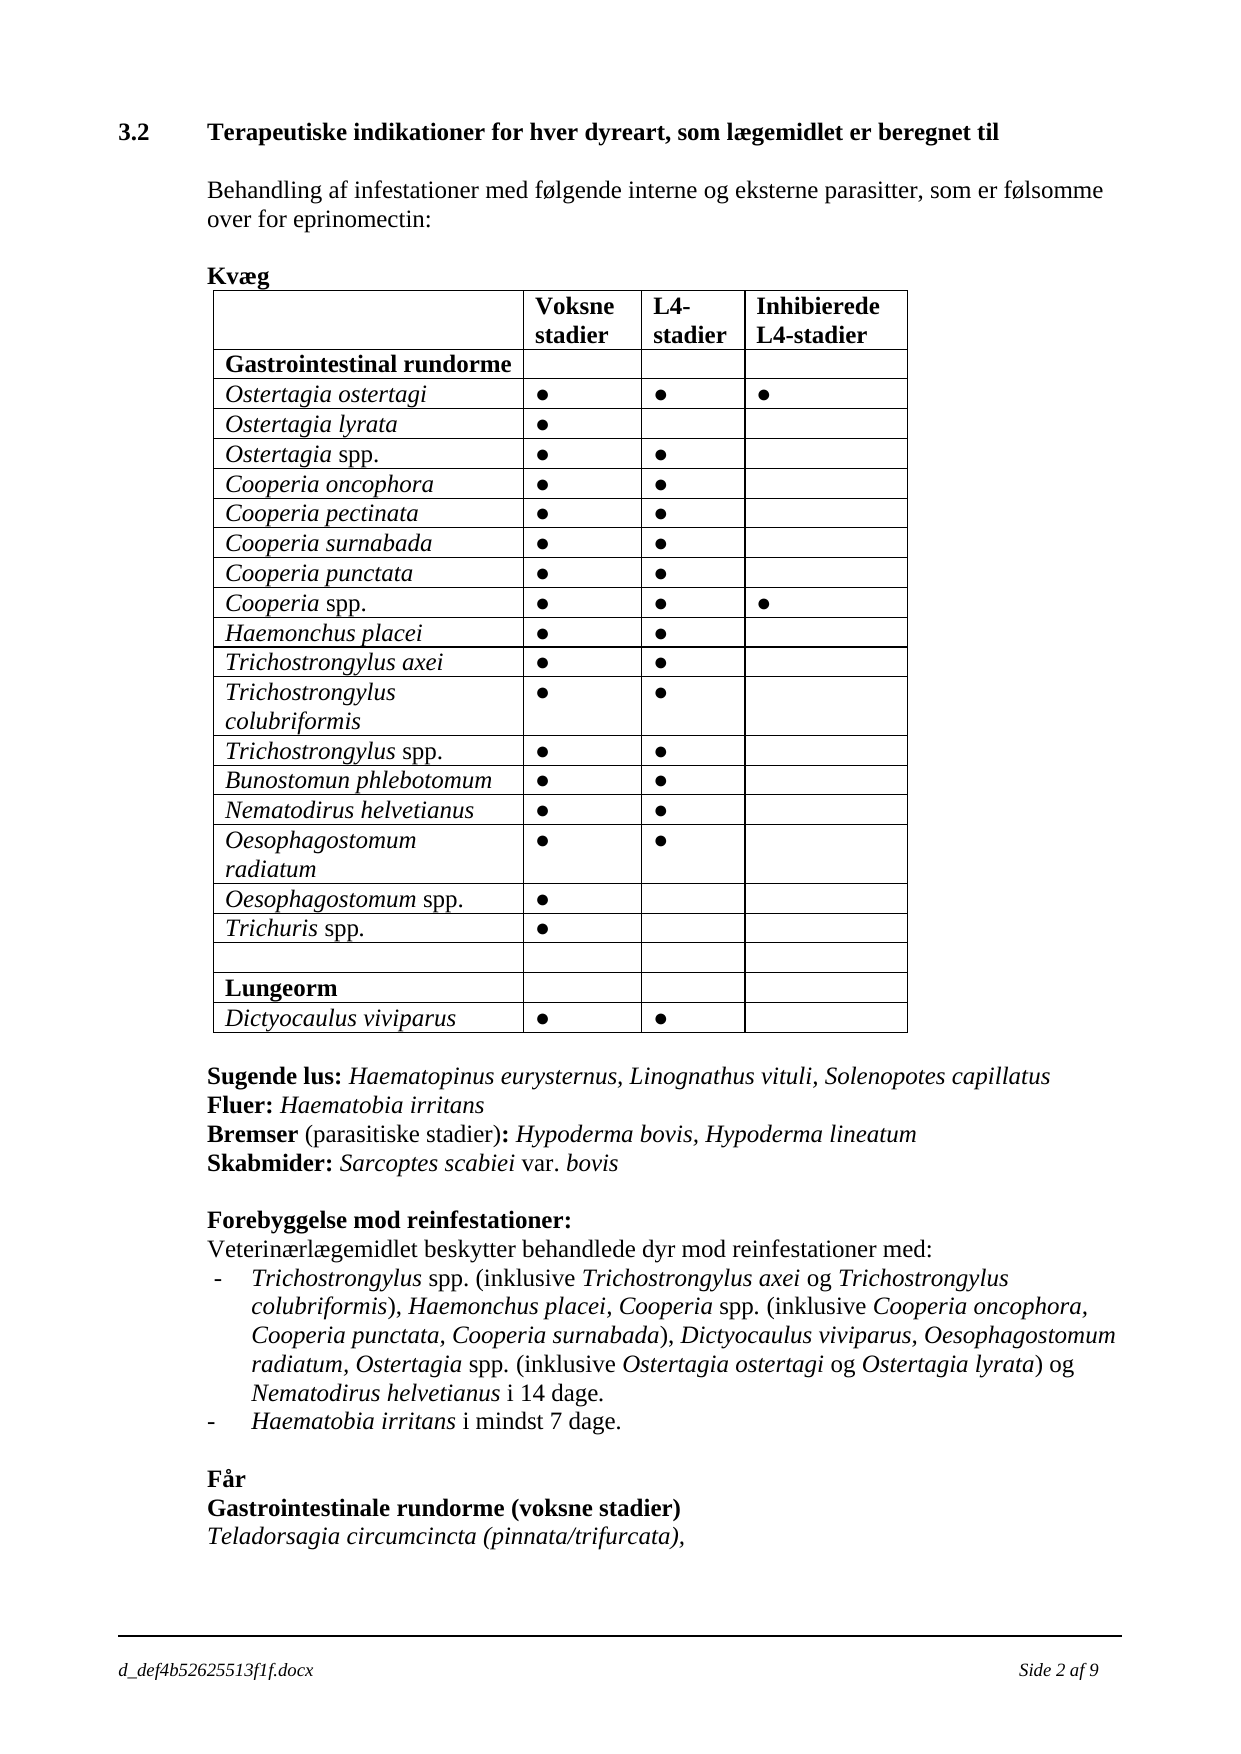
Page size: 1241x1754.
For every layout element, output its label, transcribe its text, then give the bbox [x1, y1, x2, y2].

table_cell Trichostrongylus axei [214, 648, 523, 676]
table_cell ● [524, 409, 641, 438]
table_cell ● [524, 469, 641, 497]
table_cell Cooperia oncophora [214, 469, 523, 497]
table_cell ● [642, 528, 744, 557]
table_cell ● [524, 558, 641, 587]
table_cell Cooperia pectinata [214, 499, 523, 527]
table_cell [746, 648, 907, 676]
table_cell Gastrointestinal rundorme [214, 350, 523, 378]
table_cell [746, 884, 907, 912]
table_cell ● [642, 588, 744, 617]
table_cell ● [524, 766, 641, 794]
table_cell Oesophagostomum radiatum [214, 825, 523, 883]
table_cell ● [642, 499, 744, 527]
table_cell ● [642, 469, 744, 497]
table_cell [746, 1003, 907, 1032]
table_cell [746, 766, 907, 794]
table_cell [642, 884, 744, 912]
table_cell [746, 409, 907, 438]
table_cell ● [524, 588, 641, 617]
table_cell Ostertagia lyrata [214, 409, 523, 438]
table_cell ● [524, 439, 641, 468]
text 3.2 Terapeutiske indikationer for hver dyreart, som lægemidlet er beregnet til [118, 117, 1122, 146]
text Teladorsagia circumcincta (pinnata/trifurcata), [207, 1521, 1122, 1550]
table_cell [524, 973, 641, 1002]
list Trichostrongylus spp. (inklusive Trichostrongylus axei og Trichostrongylus colubriformis), Haemonchus placei, Cooperia spp. (inklusive Cooperia oncophora, Cooperia punctata, Cooperia surnabada), Dictyocaulus viviparus, Oesophagostomum radiatum, Ostertagia spp. (inklusive Ostertagia ostertagi og Ostertagia lyrata) og Nematodirus helvetianus i 14 dage. [214, 1263, 1122, 1406]
table_cell ● [642, 648, 744, 676]
table_cell [746, 943, 907, 972]
text Veterinærlægemidlet beskytter behandlede dyr mod reinfestationer med: [207, 1234, 1122, 1263]
table_cell ● [524, 914, 641, 942]
table_cell ● [642, 825, 744, 883]
table_cell [524, 943, 641, 972]
table_cell ● [642, 439, 744, 468]
table_cell Cooperia punctata [214, 558, 523, 587]
table_cell ● [524, 736, 641, 764]
table_cell Dictyocaulus viviparus [214, 1003, 523, 1032]
table_cell ● [524, 677, 641, 735]
table_cell Nematodirus helvetianus [214, 795, 523, 824]
table_cell [746, 825, 907, 883]
table_header [214, 291, 523, 348]
table_cell ● [642, 677, 744, 735]
table_cell ● [524, 379, 641, 408]
table_cell [746, 677, 907, 735]
table_cell [746, 795, 907, 824]
text Forebyggelse mod reinfestationer: [207, 1205, 1122, 1234]
table_cell [642, 943, 744, 972]
table_cell ● [524, 648, 641, 676]
table_cell [642, 350, 744, 378]
table_cell Bunostomun phlebotomum [214, 766, 523, 794]
table_cell Cooperia surnabada [214, 528, 523, 557]
table_cell ● [642, 736, 744, 764]
text Skabmider: Sarcoptes scabiei var. bovis [207, 1148, 1122, 1176]
table_cell ● [524, 795, 641, 824]
table_cell Lungeorm [214, 973, 523, 1002]
table_cell Ostertagia ostertagi [214, 379, 523, 408]
table_cell [642, 409, 744, 438]
text Bremser (parasitiske stadier): Hypoderma bovis, Hypoderma lineatum [207, 1119, 1122, 1148]
table_cell ● [524, 825, 641, 883]
table_cell ● [524, 1003, 641, 1032]
table_cell ● [746, 588, 907, 617]
table_cell [642, 973, 744, 1002]
table_cell [746, 499, 907, 527]
table_cell [746, 528, 907, 557]
table_header L4-stadier [642, 291, 744, 348]
text Kvæg [118, 261, 1122, 290]
table_cell ● [524, 618, 641, 646]
table_cell [746, 439, 907, 468]
text Fluer: Haematobia irritans [207, 1090, 1122, 1119]
table_cell [746, 350, 907, 378]
table_cell [214, 943, 523, 972]
table_cell [746, 469, 907, 497]
table_cell [746, 973, 907, 1002]
table_cell [746, 558, 907, 587]
table_cell [746, 618, 907, 646]
table_cell ● [746, 379, 907, 408]
table_cell ● [642, 795, 744, 824]
table_cell ● [524, 884, 641, 912]
table_cell Trichostrongylus spp. [214, 736, 523, 764]
table_cell [524, 350, 641, 378]
table_cell ● [524, 528, 641, 557]
text Gastrointestinale rundorme (voksne stadier) [207, 1493, 1122, 1521]
text Får [207, 1464, 1122, 1493]
text Behandling af infestationer med følgende interne og eksterne parasitter, som er følsomme over for eprinomectin: [207, 175, 1122, 232]
table_cell ● [642, 1003, 744, 1032]
table_cell ● [642, 379, 744, 408]
table_cell Haemonchus placei [214, 618, 523, 646]
table_cell [746, 736, 907, 764]
table_header Inhibierede L4-stadier [746, 291, 907, 348]
table_header Voksne stadier [524, 291, 641, 348]
table_cell Oesophagostomum spp. [214, 884, 523, 912]
table_cell ● [642, 766, 744, 794]
table_cell ● [642, 618, 744, 646]
table_cell Trichostrongylus colubriformis [214, 677, 523, 735]
list Haematobia irritans i mindst 7 dage. [207, 1406, 1122, 1435]
table_cell Ostertagia spp. [214, 439, 523, 468]
table_cell ● [524, 499, 641, 527]
text Sugende lus: Haematopinus eurysternus, Linognathus vituli, Solenopotes capillatus [207, 1061, 1122, 1090]
table_cell Trichuris spp. [214, 914, 523, 942]
table_cell [642, 914, 744, 942]
table_cell ● [642, 558, 744, 587]
table_cell Cooperia spp. [214, 588, 523, 617]
table_cell [746, 914, 907, 942]
